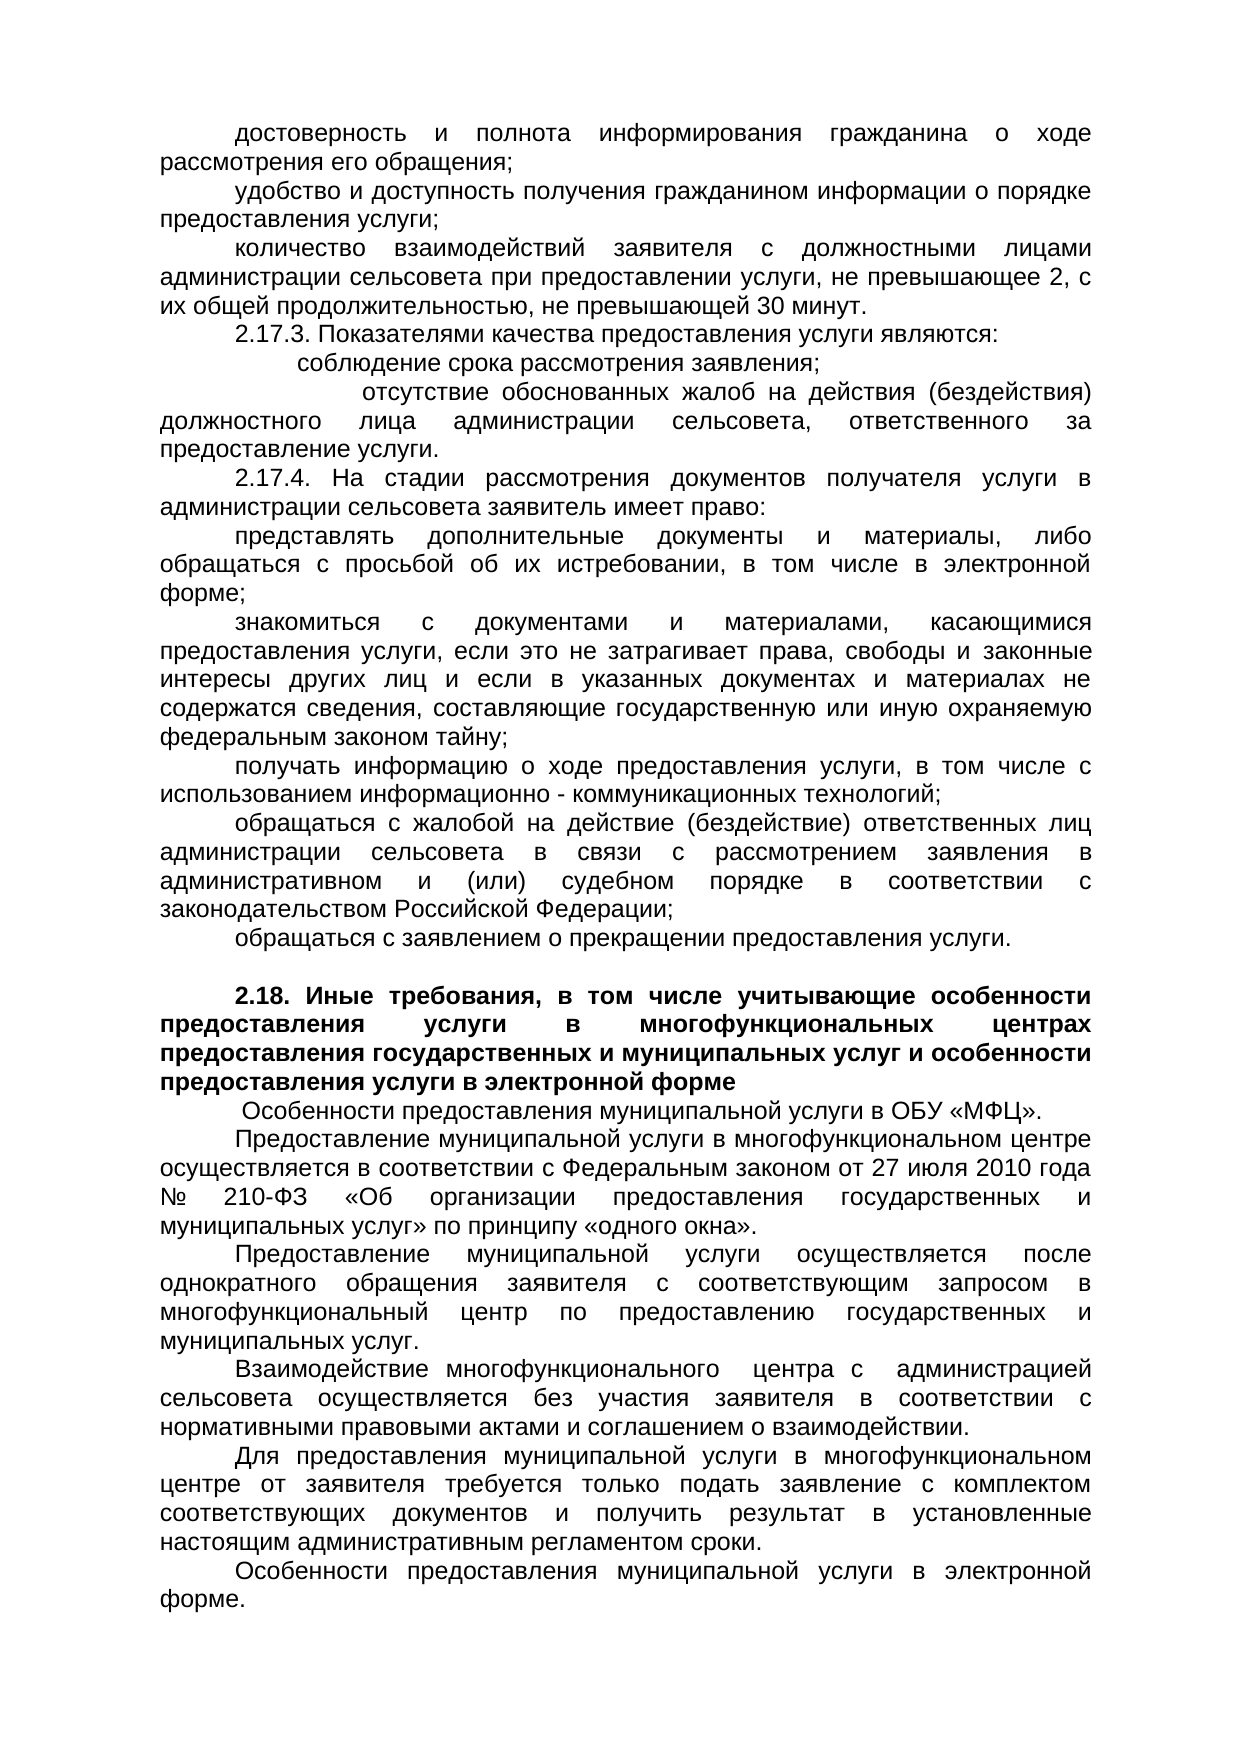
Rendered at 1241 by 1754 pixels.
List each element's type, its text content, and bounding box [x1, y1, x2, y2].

text знакомиться с документами и материалами, касающимися предоставления услуги, если это не затрагивает права, свободы и законные интересы других лиц и если в указанных документах и материалах не содержатся сведения, составляющие государственную или иную охраняемую федеральным законом тайну; [159, 607, 1092, 751]
text Особенности предоставления муниципальной услуги в электронной форме. [159, 1556, 1092, 1613]
text Для предоставления муниципальной услуги в многофункциональном центре от заявителя требуется только подать заявление с комплектом соответствующих документов и получить результат в установленные настоящим административным регламентом сроки. [159, 1441, 1092, 1556]
text отсутствие обоснованных жалоб на действия (бездействия) должностного лица администрации сельсовета, ответственного за предоставление услуги. [159, 377, 1092, 463]
text соблюдение срока рассмотрения заявления; [159, 348, 1092, 377]
text Особенности предоставления муниципальной услуги в ОБУ «МФЦ». [159, 1096, 1092, 1124]
text удобство и доступность получения гражданином информации о порядке предоставления услуги; [159, 176, 1092, 233]
text Предоставление муниципальной услуги осуществляется после однократного обращения заявителя с соответствующим запросом в многофункциональный центр по предоставлению государственных и муниципальных услуг. [159, 1239, 1092, 1354]
text 2.18. Иные требования, в том числе учитывающие особенности предоставления услуги в многофункциональных центрах предоставления государственных и муниципальных услуг и особенности предоставления услуги в электронной форме [159, 981, 1092, 1096]
text количество взаимодействий заявителя с должностными лицами администрации сельсовета при предоставлении услуги, не превышающее 2, с их общей продолжительностью, не превышающей 30 минут. [159, 233, 1092, 319]
text достоверность и полнота информирования гражданина о ходе рассмотрения его обращения; [159, 118, 1092, 176]
text обращаться с жалобой на действие (бездействие) ответственных лиц администрации сельсовета в связи с рассмотрением заявления в административном и (или) судебном порядке в соответствии с законодательством Российской Федерации; [159, 808, 1092, 923]
text Взаимодействие многофункционального центра с администрацией сельсовета осуществляется без участия заявителя в соответствии с нормативными правовыми актами и соглашением о взаимодействии. [159, 1354, 1092, 1441]
text Предоставление муниципальной услуги в многофункциональном центре осуществляется в соответствии с Федеральным законом от 27 июля 2010 года № 210-ФЗ «Об организации предоставления государственных и муниципальных услуг» по принципу «одного окна». [159, 1124, 1092, 1239]
text обращаться с заявлением о прекращении предоставления услуги. [159, 923, 1092, 952]
text представлять дополнительные документы и материалы, либо обращаться с просьбой об их истребовании, в том числе в электронной форме; [159, 521, 1092, 607]
text получать информацию о ходе предоставления услуги, в том числе с использованием информационно - коммуникационных технологий; [159, 751, 1092, 808]
text 2.17.3. Показателями качества предоставления услуги являются: [159, 319, 1092, 348]
text 2.17.4. На стадии рассмотрения документов получателя услуги в администрации сельсовета заявитель имеет право: [159, 463, 1092, 521]
